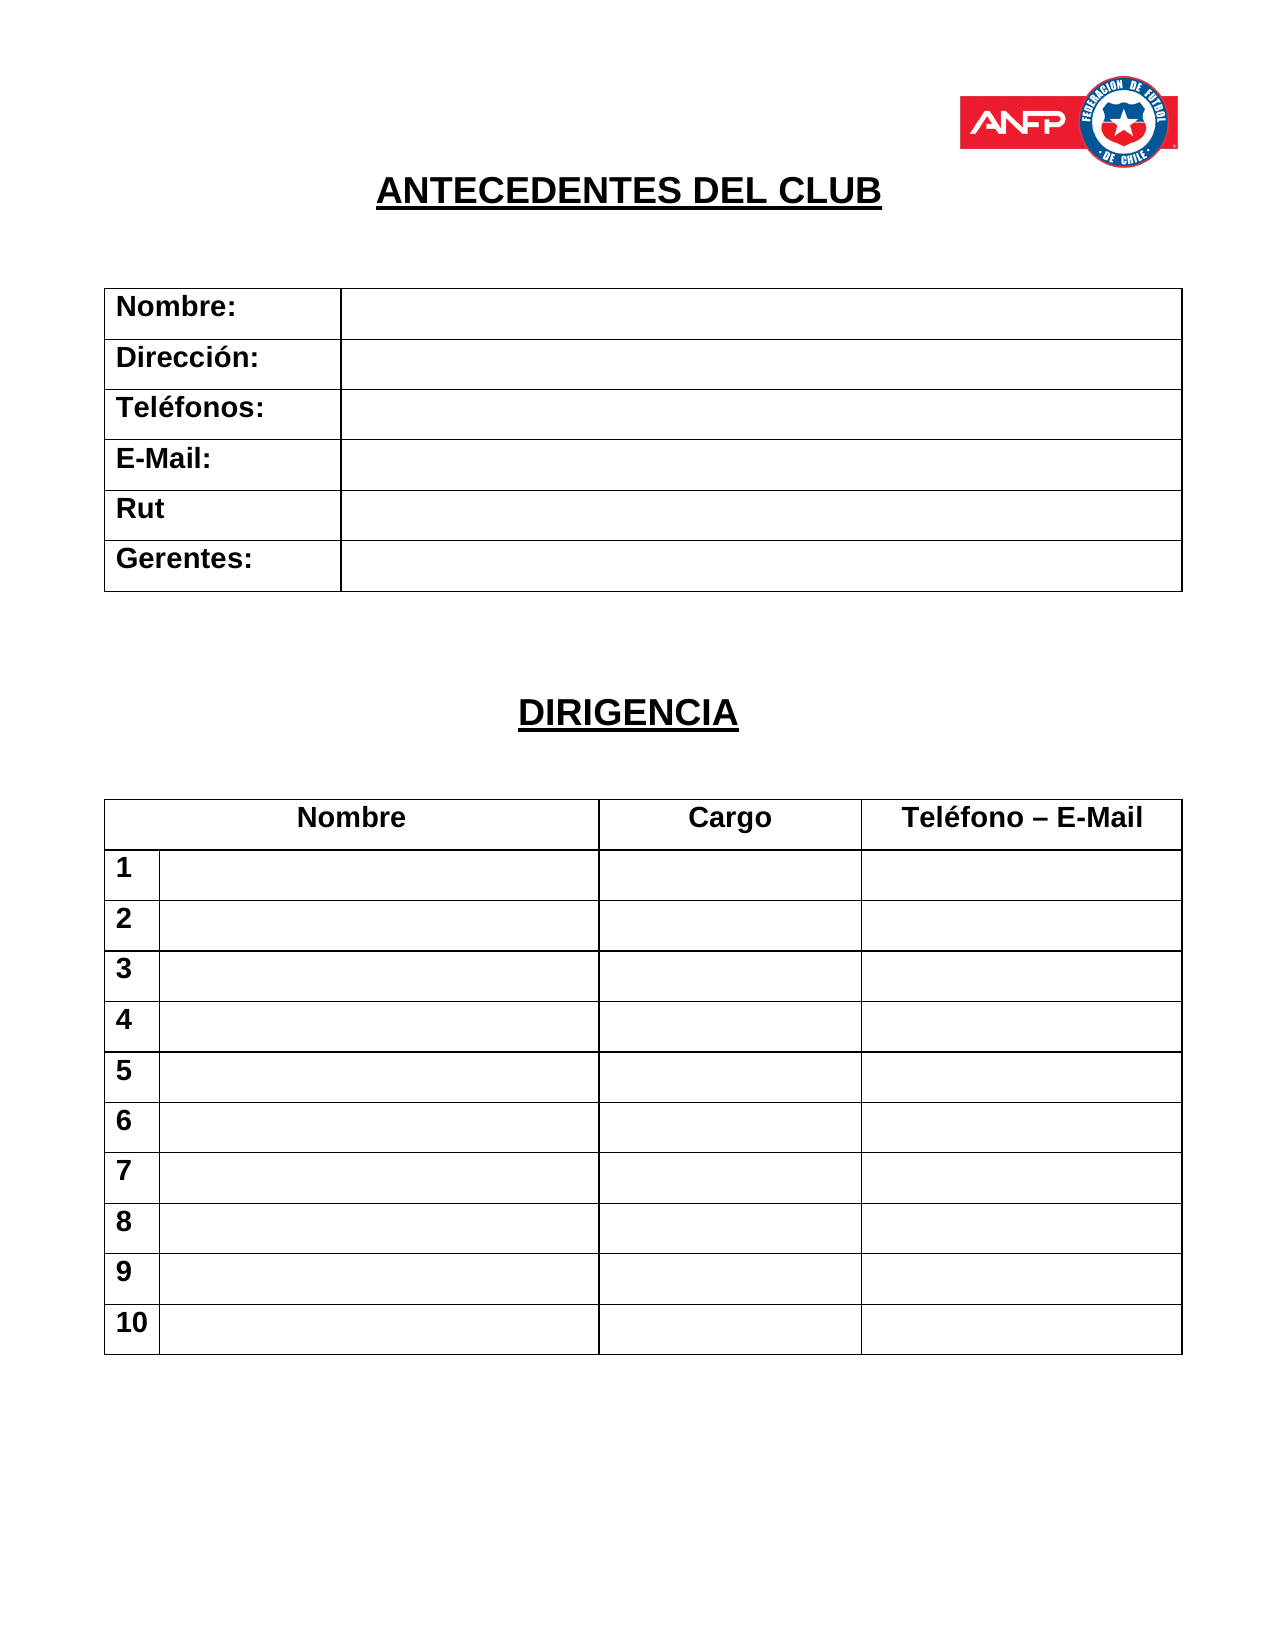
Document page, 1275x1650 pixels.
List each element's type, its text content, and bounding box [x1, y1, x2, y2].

table_cell [600, 1103, 861, 1152]
table_header Nombre [105, 800, 598, 849]
table_cell [600, 851, 861, 900]
table_cell [862, 1254, 1181, 1303]
table_cell [600, 1254, 861, 1303]
table_cell [342, 440, 1181, 490]
table_cell [862, 901, 1181, 950]
table_header [342, 289, 1181, 339]
table_header Cargo [600, 800, 861, 849]
table_cell [862, 851, 1181, 900]
table_cell [160, 1103, 598, 1152]
table_cell [160, 1002, 598, 1051]
table_cell [160, 1204, 598, 1253]
table_cell [160, 901, 598, 950]
table_cell 1 [105, 851, 159, 900]
text ANTECEDENTES DEL CLUB [376, 169, 1196, 211]
table_cell [600, 1305, 861, 1354]
table_cell [862, 1002, 1181, 1051]
table_cell [862, 1103, 1181, 1152]
table_cell [342, 491, 1181, 540]
picture [954, 76, 1184, 169]
table_cell 7 [105, 1153, 159, 1202]
table_cell [600, 1053, 861, 1102]
table_header Nombre: [105, 289, 340, 339]
table_cell [342, 390, 1181, 439]
table_cell [160, 1305, 598, 1354]
table_cell Teléfonos: [105, 390, 340, 439]
table_header Teléfono – E-Mail [862, 800, 1181, 849]
table_cell 3 [105, 952, 159, 1001]
table_cell [160, 1053, 598, 1102]
table_cell [862, 952, 1181, 1001]
table_cell 6 [105, 1103, 159, 1152]
table_cell [862, 1053, 1181, 1102]
table_cell Gerentes: [105, 541, 340, 591]
table_cell 5 [105, 1053, 159, 1102]
table_cell [600, 1002, 861, 1051]
table_cell Rut [105, 491, 340, 540]
table_cell 9 [105, 1254, 159, 1303]
table_cell [600, 1153, 861, 1202]
table_cell [600, 1204, 861, 1253]
table_cell [160, 851, 598, 900]
table_cell [862, 1153, 1181, 1202]
table_cell [160, 1153, 598, 1202]
table_cell [342, 541, 1181, 591]
table_cell 8 [105, 1204, 159, 1253]
table_cell 4 [105, 1002, 159, 1051]
table_cell Dirección: [105, 340, 340, 389]
table_cell 10 [105, 1305, 159, 1354]
table_cell [342, 340, 1181, 389]
table_cell E-Mail: [105, 440, 340, 490]
table_cell [160, 1254, 598, 1303]
table_cell [862, 1305, 1181, 1354]
table_cell [160, 952, 598, 1001]
table_cell [600, 901, 861, 950]
text DIRIGENCIA [513, 690, 743, 733]
table_cell [600, 952, 861, 1001]
table_cell [862, 1204, 1181, 1253]
table_cell 2 [105, 901, 159, 950]
